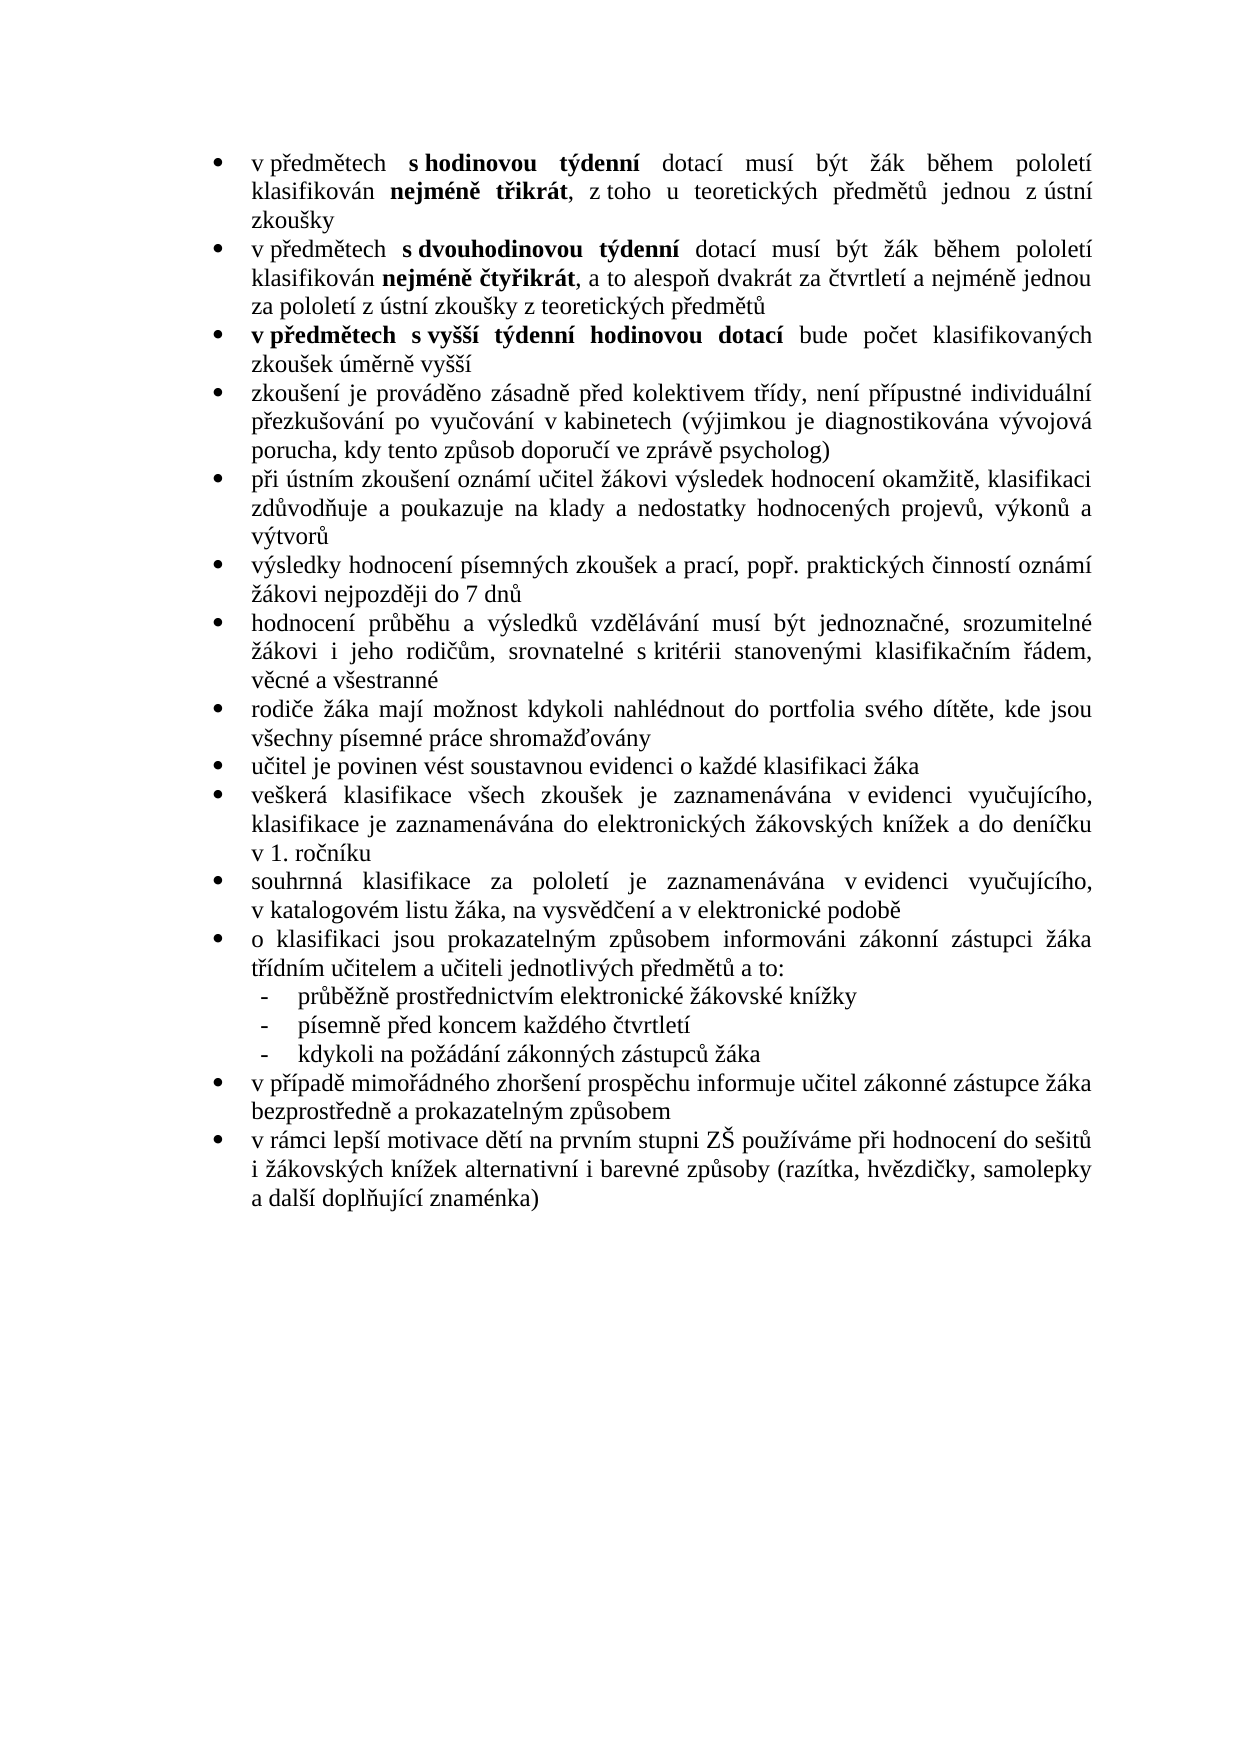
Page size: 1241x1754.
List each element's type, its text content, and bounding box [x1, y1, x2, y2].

list průběžně prostřednictvím elektronické žákovské knížky [260, 981, 1093, 1010]
list v předmětech s vyšší týdenní hodinovou dotací bude počet klasifikovaných zkoušek úměrně vyšší [213, 320, 1093, 378]
list zkoušení je prováděno zásadně před kolektivem třídy, není přípustné individuální přezkušování po vyučování v kabinetech (výjimkou je diagnostikována vývojová porucha, kdy tento způsob doporučí ve zprávě psycholog) [213, 378, 1093, 464]
list v předmětech s hodinovou týdenní dotací musí být žák během pololetí klasifikován nejméně třikrát, z toho u teoretických předmětů jednou z ústní zkoušky [213, 148, 1093, 234]
list rodiče žáka mají možnost kdykoli nahlédnout do portfolia svého dítěte, kde jsou všechny písemné práce shromažďovány [213, 694, 1093, 751]
list kdykoli na požádání zákonných zástupců žáka [260, 1039, 1093, 1068]
list souhrnná klasifikace za pololetí je zaznamenávána v evidenci vyučujícího, v katalogovém listu žáka, na vysvědčení a v elektronické podobě [213, 866, 1093, 924]
list hodnocení průběhu a výsledků vzdělávání musí být jednoznačné, srozumitelné žákovi i jeho rodičům, srovnatelné s kritérii stanovenými klasifikačním řádem, věcné a všestranné [213, 608, 1093, 694]
list o klasifikaci jsou prokazatelným způsobem informováni zákonní zástupci žáka třídním učitelem a učiteli jednotlivých předmětů a to: [213, 924, 1093, 981]
list v předmětech s dvouhodinovou týdenní dotací musí být žák během pololetí klasifikován nejméně čtyřikrát, a to alespoň dvakrát za čtvrtletí a nejméně jednou za pololetí z ústní zkoušky z teoretických předmětů [213, 234, 1093, 320]
list písemně před koncem každého čtvrtletí [260, 1010, 1093, 1039]
list v případě mimořádného zhoršení prospěchu informuje učitel zákonné zástupce žáka bezprostředně a prokazatelným způsobem [213, 1068, 1093, 1125]
list učitel je povinen vést soustavnou evidenci o každé klasifikaci žáka [213, 751, 1093, 780]
list v rámci lepší motivace dětí na prvním stupni ZŠ používáme při hodnocení do sešitů i žákovských knížek alternativní i barevné způsoby (razítka, hvězdičky, samolepky a další doplňující znaménka) [213, 1125, 1093, 1211]
list při ústním zkoušení oznámí učitel žákovi výsledek hodnocení okamžitě, klasifikaci zdůvodňuje a poukazuje na klady a nedostatky hodnocených projevů, výkonů a výtvorů [213, 464, 1093, 550]
list veškerá klasifikace všech zkoušek je zaznamenávána v evidenci vyučujícího, klasifikace je zaznamenávána do elektronických žákovských knížek a do deníčku v 1. ročníku [213, 780, 1093, 866]
list výsledky hodnocení písemných zkoušek a prací, popř. praktických činností oznámí žákovi nejpozději do 7 dnů [213, 550, 1093, 608]
